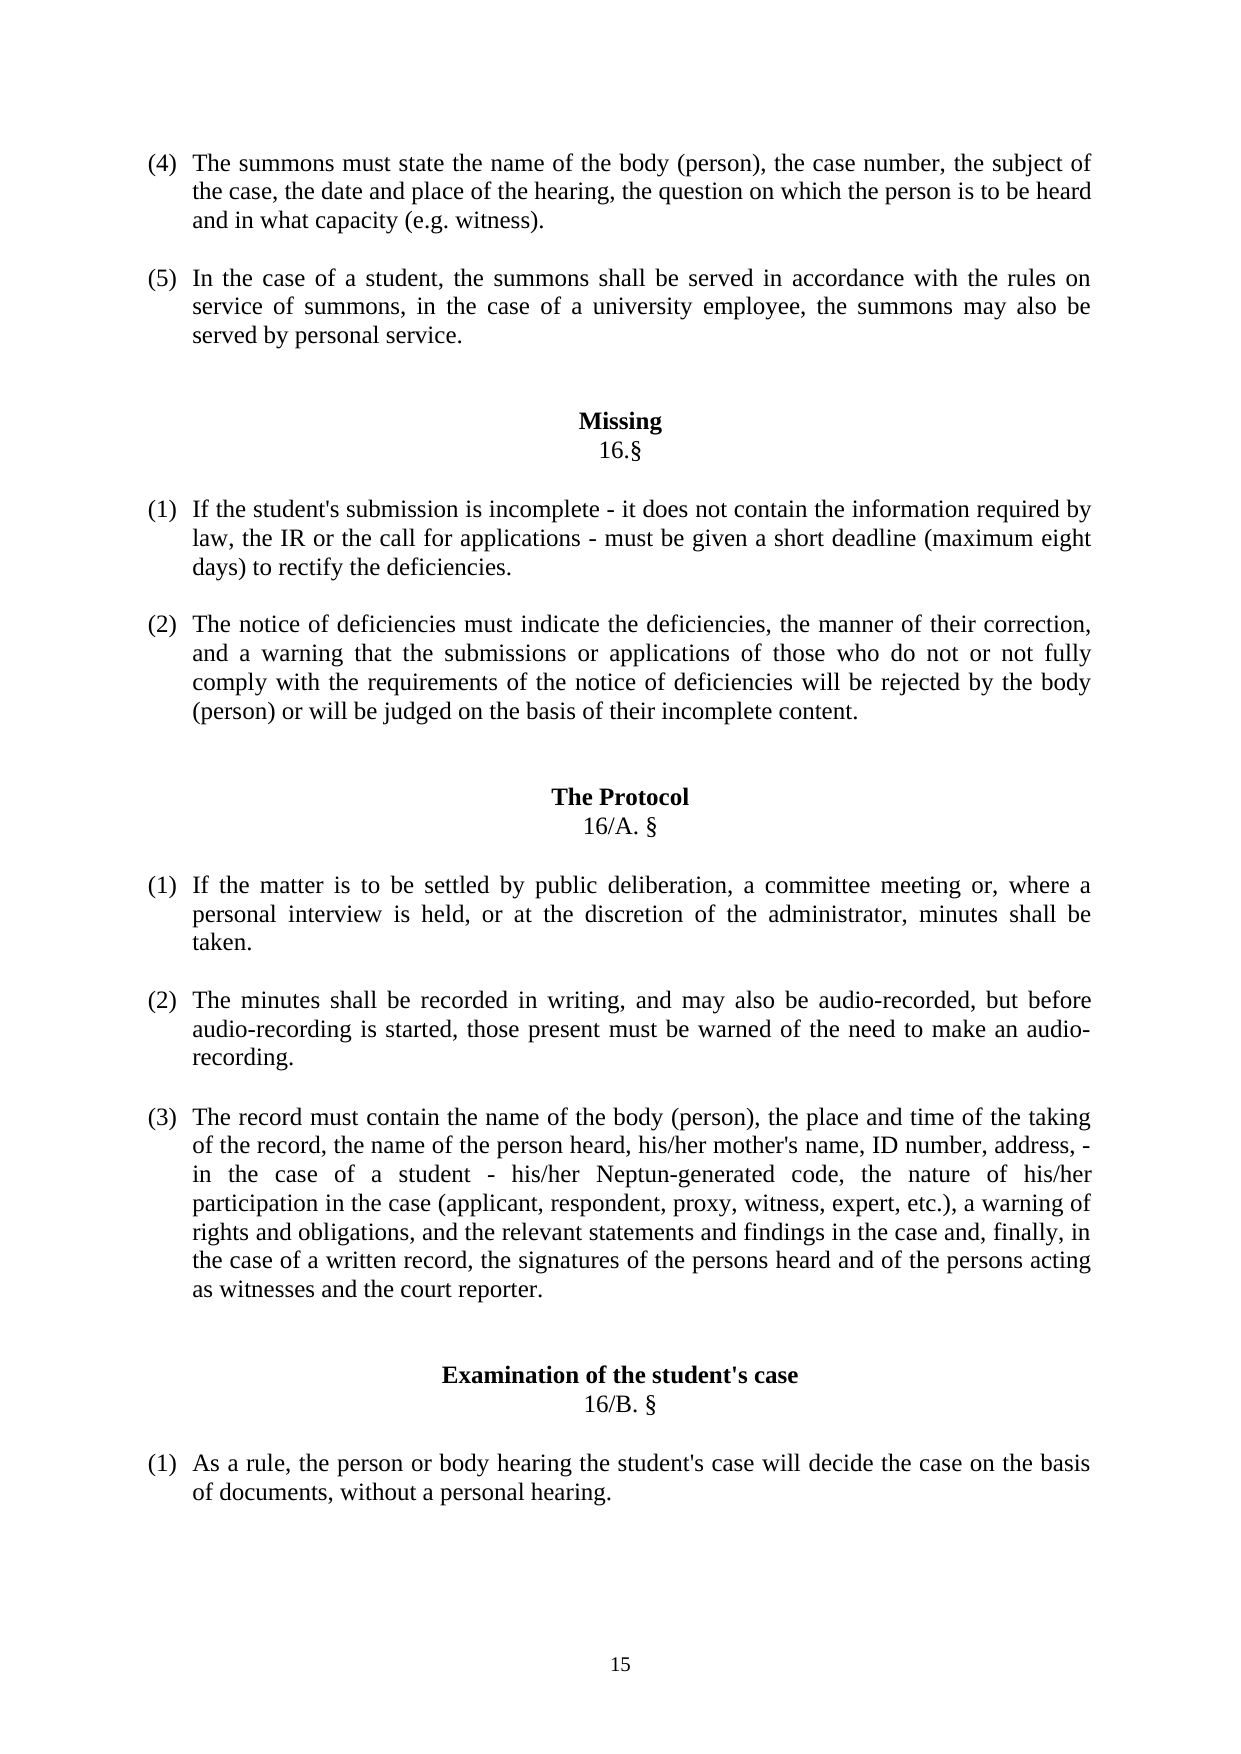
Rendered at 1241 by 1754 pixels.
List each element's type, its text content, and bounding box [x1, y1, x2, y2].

list If the matter is to be settled by public deliberation, a committee meeting or, where a personal interview is held, or at the discretion of the administrator, minutes shall be taken. [148, 870, 1092, 956]
text 16/B. § [148, 1389, 1092, 1418]
list The minutes shall be recorded in writing, and may also be audio-recorded, but before audio-recording is started, those present must be warned of the need to make an audio-recording. [148, 985, 1092, 1071]
list As a rule, the person or body hearing the student's case will decide the case on the basis of documents, without a personal hearing. [148, 1448, 1092, 1506]
list The notice of deficiencies must indicate the deficiencies, the manner of their correction, and a warning that the submissions or applications of those who do not or not fully comply with the requirements of the notice of deficiencies will be rejected by the body (person) or will be judged on the basis of their incomplete content. [148, 609, 1092, 724]
list The summons must state the name of the body (person), the case number, the subject of the case, the date and place of the hearing, the question on which the person is to be heard and in what capacity (e.g. witness). [148, 148, 1092, 234]
subtitle Examination of the student's case [148, 1361, 1092, 1389]
text 16.§ [148, 435, 1092, 464]
list If the student's submission is incomplete - it does not contain the information required by law, the IR or the call for applications - must be given a short deadline (maximum eight days) to rectify the deficiencies. [148, 494, 1092, 581]
subtitle Missing [148, 406, 1092, 435]
subtitle The Protocol [148, 782, 1092, 811]
list In the case of a student, the summons shall be served in accordance with the rules on service of summons, in the case of a university employee, the summons may also be served by personal service. [148, 263, 1092, 349]
text 16/A. § [148, 811, 1092, 839]
list The record must contain the name of the body (person), the place and time of the taking of the record, the name of the person heard, his/her mother's name, ID number, address, - in the case of a student - his/her Neptun-generated code, the nature of his/her participation in the case (applicant, respondent, proxy, witness, expert, etc.), a warning of rights and obligations, and the relevant statements and findings in the case and, finally, in the case of a written record, the signatures of the persons heard and of the persons acting as witnesses and the court reporter. [148, 1102, 1092, 1303]
